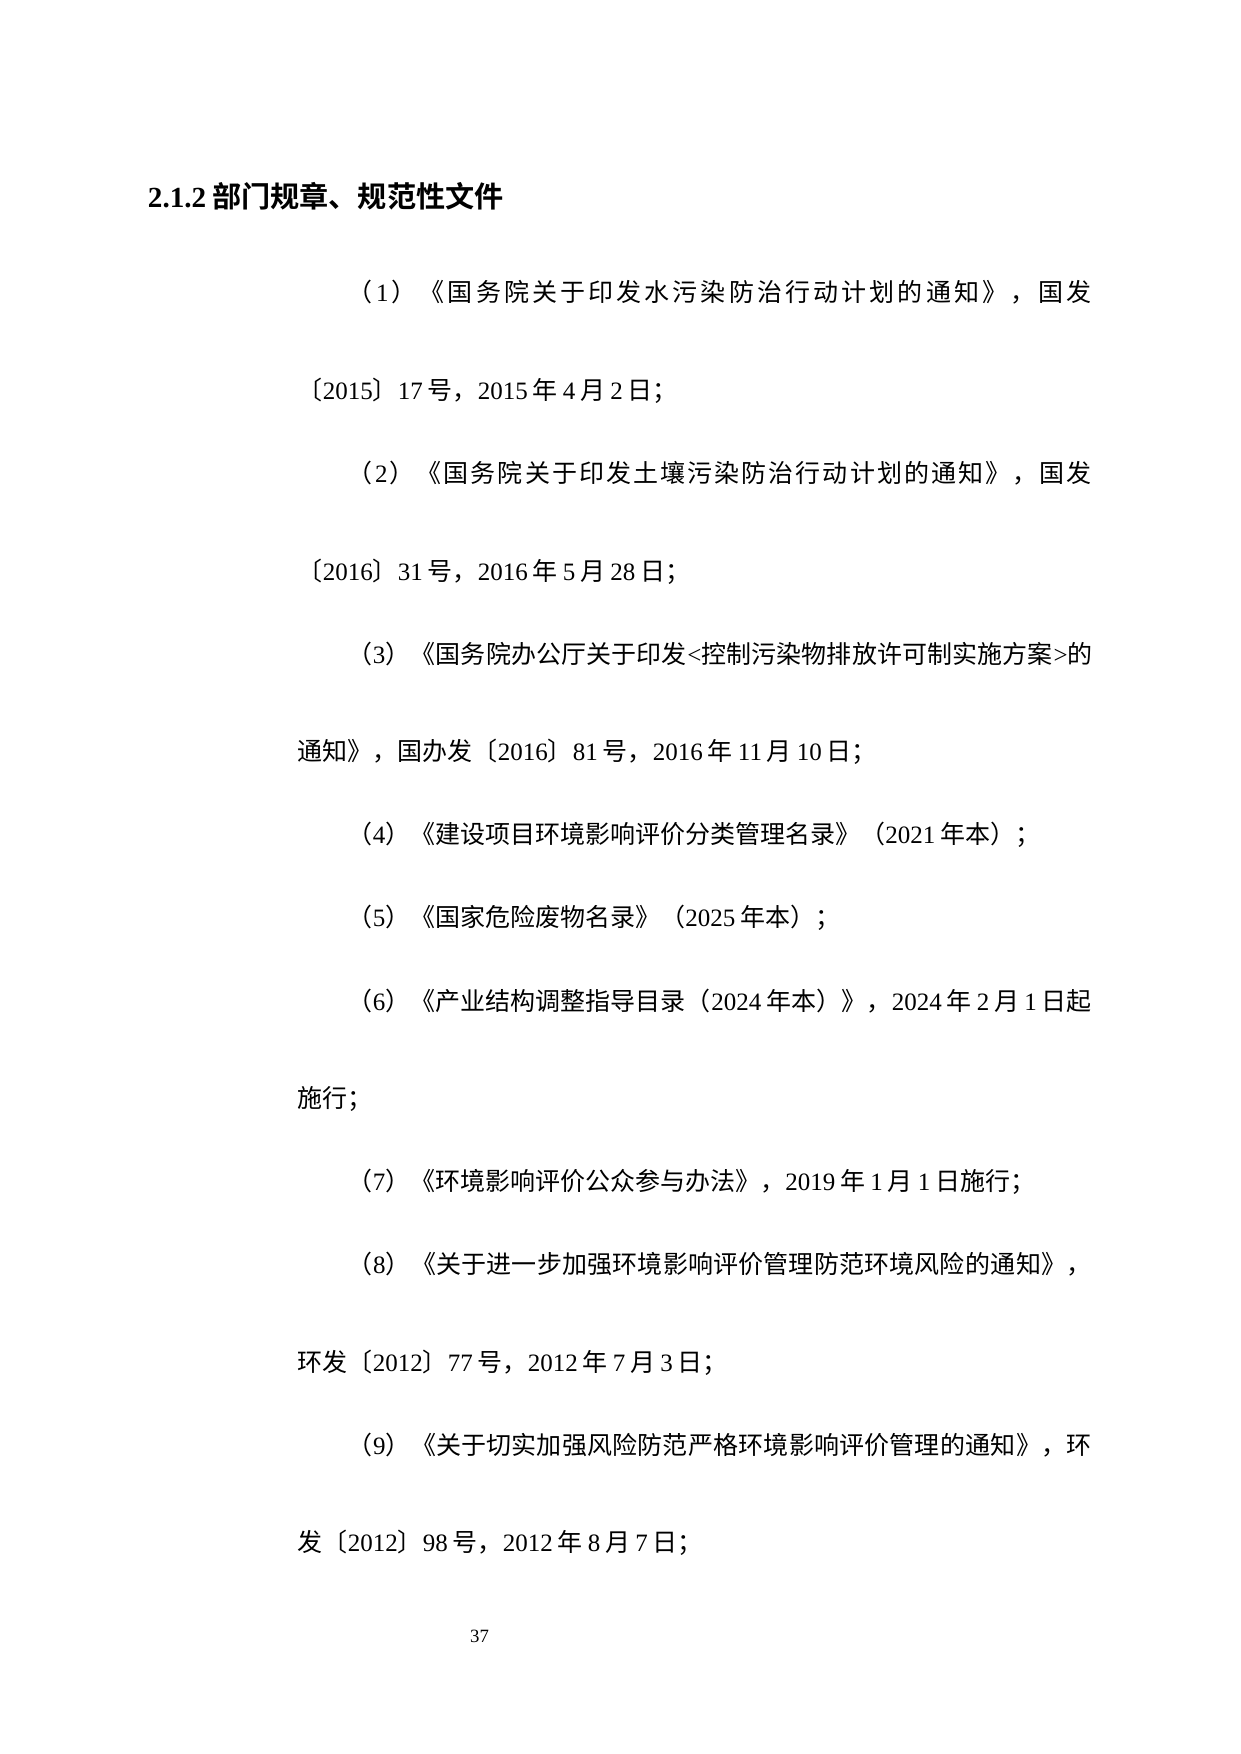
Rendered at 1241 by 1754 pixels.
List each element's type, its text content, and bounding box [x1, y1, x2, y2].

text （5）《国家危险废物名录》（2025年本）； [298, 883, 1093, 948]
text （7）《环境影响评价公众参与办法》，2019年1月1日施行； [298, 1147, 1093, 1212]
text （4）《建设项目环境影响评价分类管理名录》（2021年本）； [298, 800, 1093, 865]
text （2）《国务院关于印发土壤污染防治行动计划的通知》，国发〔2016〕31号，2016年5月28日； [298, 439, 1093, 602]
subtitle 2.1.2部门规章、规范性文件 [148, 162, 1093, 227]
text （8）《关于进一步加强环境影响评价管理防范环境风险的通知》，环发〔2012〕77号，2012年7月3日； [298, 1230, 1093, 1393]
text （9）《关于切实加强风险防范严格环境影响评价管理的通知》，环发〔2012〕98号，2012年8月7日； [298, 1411, 1093, 1573]
text （6）《产业结构调整指导目录（2024年本）》，2024年2月1日起施行； [298, 967, 1093, 1129]
text （3）《国务院办公厅关于印发<控制污染物排放许可制实施方案>的通知》，国办发〔2016〕81号，2016年11月10日； [298, 620, 1093, 782]
text （1）《国务院关于印发水污染防治行动计划的通知》，国发〔2015〕17号，2015年4月2日； [298, 258, 1093, 421]
